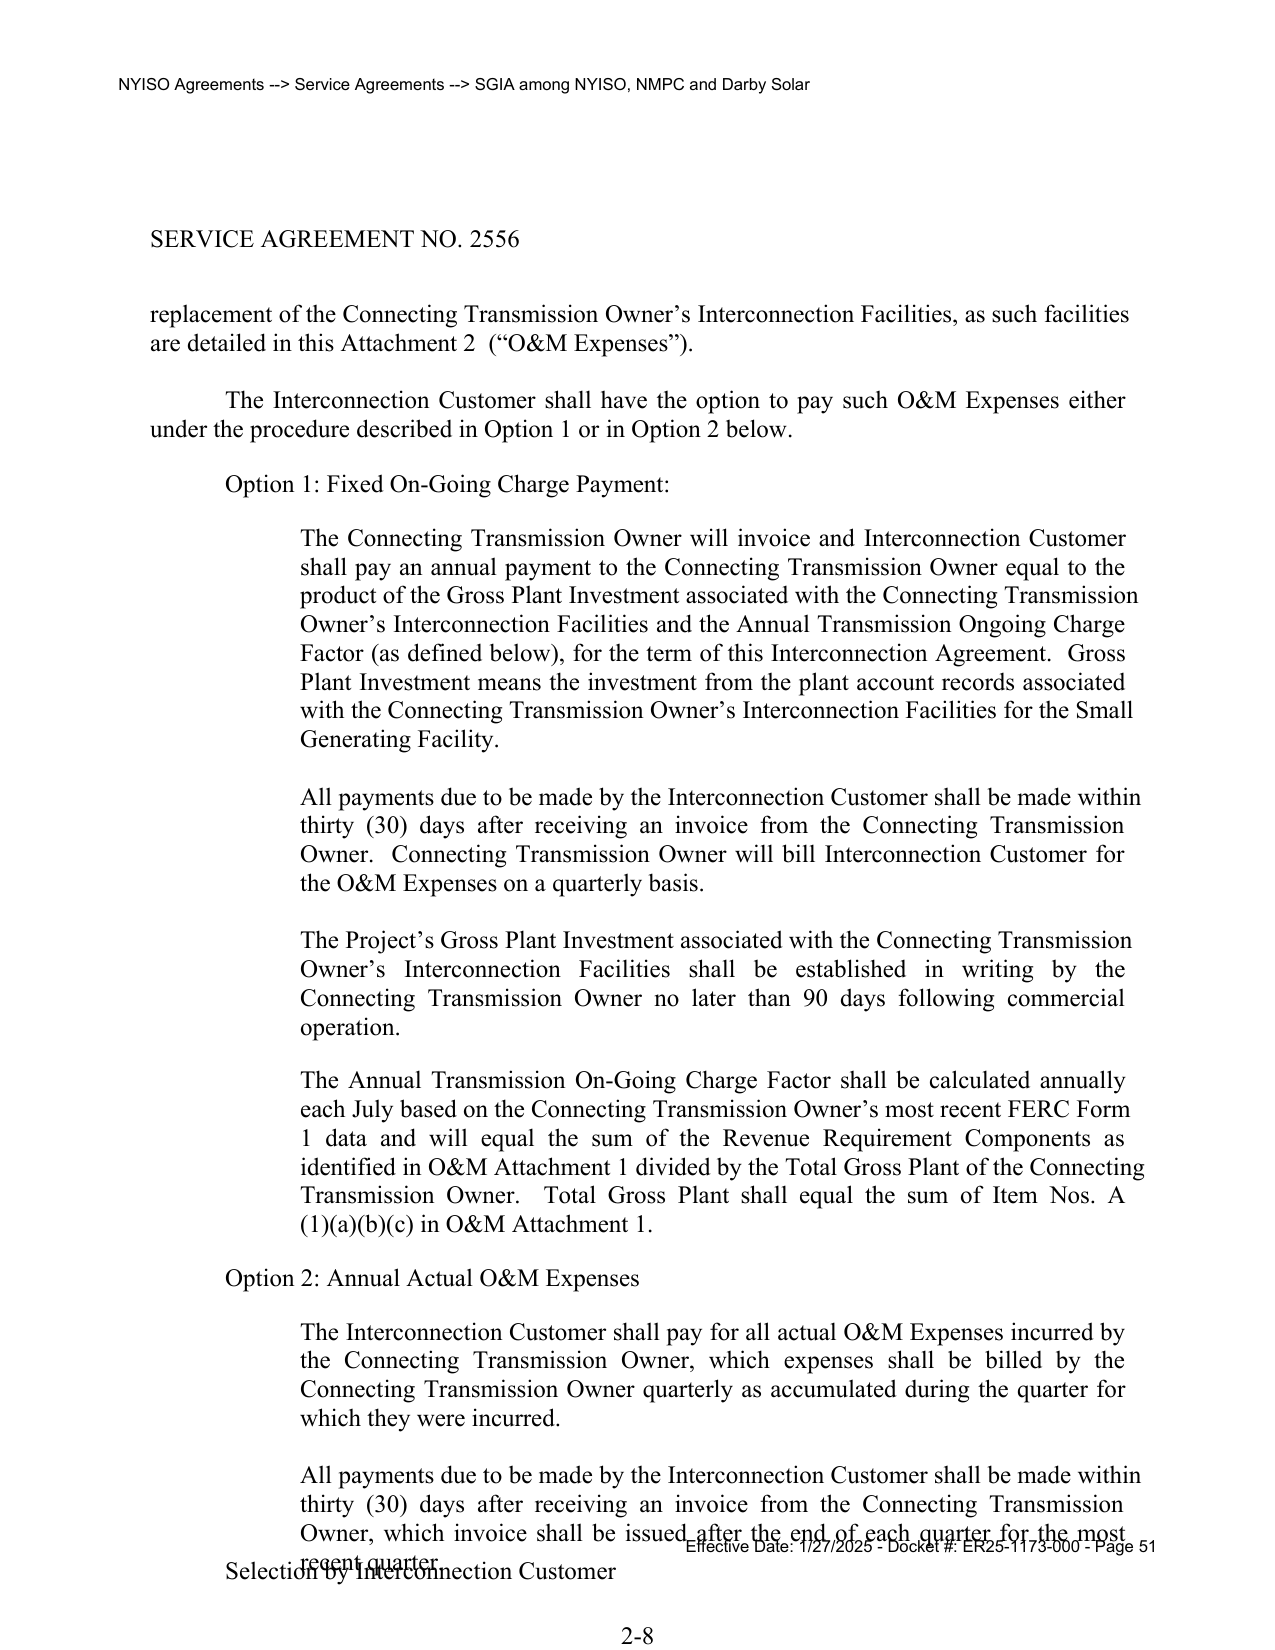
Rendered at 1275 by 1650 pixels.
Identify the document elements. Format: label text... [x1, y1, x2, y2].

list identified in O&M Attachment 1 divided by the Total Gross Plant of the Connecting [300, 1153, 1150, 1181]
list 2-8 [621, 1622, 679, 1650]
list Option 1: Fixed On-Going Charge Payment: [225, 470, 695, 498]
list Generating Facility. [300, 725, 1150, 753]
list Plant Investment means the investment from the plant account records associated [300, 668, 1150, 696]
list shall pay an annual payment to the Connecting Transmission Owner equal to the [300, 553, 1150, 581]
list Selection by Interconnection Customer [225, 1557, 679, 1585]
list The Interconnection Customer shall pay for all actual O&M Expenses incurred by [300, 1318, 1149, 1346]
list each July based on the Connecting Transmission Owner’s most recent FERC Form [300, 1095, 1150, 1123]
list which they were incurred. [300, 1404, 1149, 1432]
list SERVICE AGREEMENT NO. 2556 [150, 225, 544, 253]
list The Interconnection Customer shall have the option to pay such O&M Expenses either [225, 387, 1150, 414]
list under the procedure described in Option 1 or in Option 2 below. [150, 415, 1150, 443]
list Owner’s Interconnection Facilities shall be established in writing by the [300, 955, 1150, 983]
list Connecting Transmission Owner quarterly as accumulated during the quarter for [300, 1375, 1149, 1403]
list product of the Gross Plant Investment associated with the Connecting Transmission [300, 582, 1150, 609]
list are detailed in this Attachment 2 (“O&M Expenses”). [150, 329, 1150, 357]
list All payments due to be made by the Interconnection Customer shall be made within [300, 1462, 1150, 1489]
list the O&M Expenses on a quarterly basis. [300, 869, 1150, 897]
list The Annual Transmission On-Going Charge Factor shall be calculated annually [300, 1067, 1150, 1094]
list recent quarter. [300, 1548, 1150, 1576]
list Owner. Connecting Transmission Owner will bill Interconnection Customer for [300, 840, 1150, 868]
list the Connecting Transmission Owner, which expenses shall be billed by the [300, 1347, 1149, 1374]
list thirty (30) days after receiving an invoice from the Connecting Transmission [300, 812, 1150, 839]
list All payments due to be made by the Interconnection Customer shall be made within [300, 783, 1150, 811]
list with the Connecting Transmission Owner’s Interconnection Facilities for the Small [300, 697, 1150, 724]
list Owner, which invoice shall be issued after the end of each quarter for the most [300, 1519, 1150, 1547]
list The Project’s Gross Plant Investment associated with the Connecting Transmission [300, 927, 1150, 954]
list Connecting Transmission Owner no later than 90 days following commercial [300, 984, 1150, 1012]
list 1 data and will equal the sum of the Revenue Requirement Components as [300, 1124, 1150, 1152]
list replacement of the Connecting Transmission Owner’s Interconnection Facilities, as such facilities [150, 300, 1150, 328]
list Factor (as defined below), for the term of this Interconnection Agreement. Gross [300, 639, 1150, 667]
list Transmission Owner. Total Gross Plant shall equal the sum of Item Nos. A [300, 1182, 1150, 1209]
list Option 2: Annual Actual O&M Expenses [225, 1264, 664, 1292]
list The Connecting Transmission Owner will invoice and Interconnection Customer [300, 524, 1150, 552]
list (1)(a)(b)(c) in O&M Attachment 1. [300, 1210, 1150, 1238]
list Owner’s Interconnection Facilities and the Annual Transmission Ongoing Charge [300, 610, 1150, 638]
list thirty (30) days after receiving an invoice from the Connecting Transmission [300, 1490, 1150, 1518]
list operation. [300, 1013, 1150, 1041]
